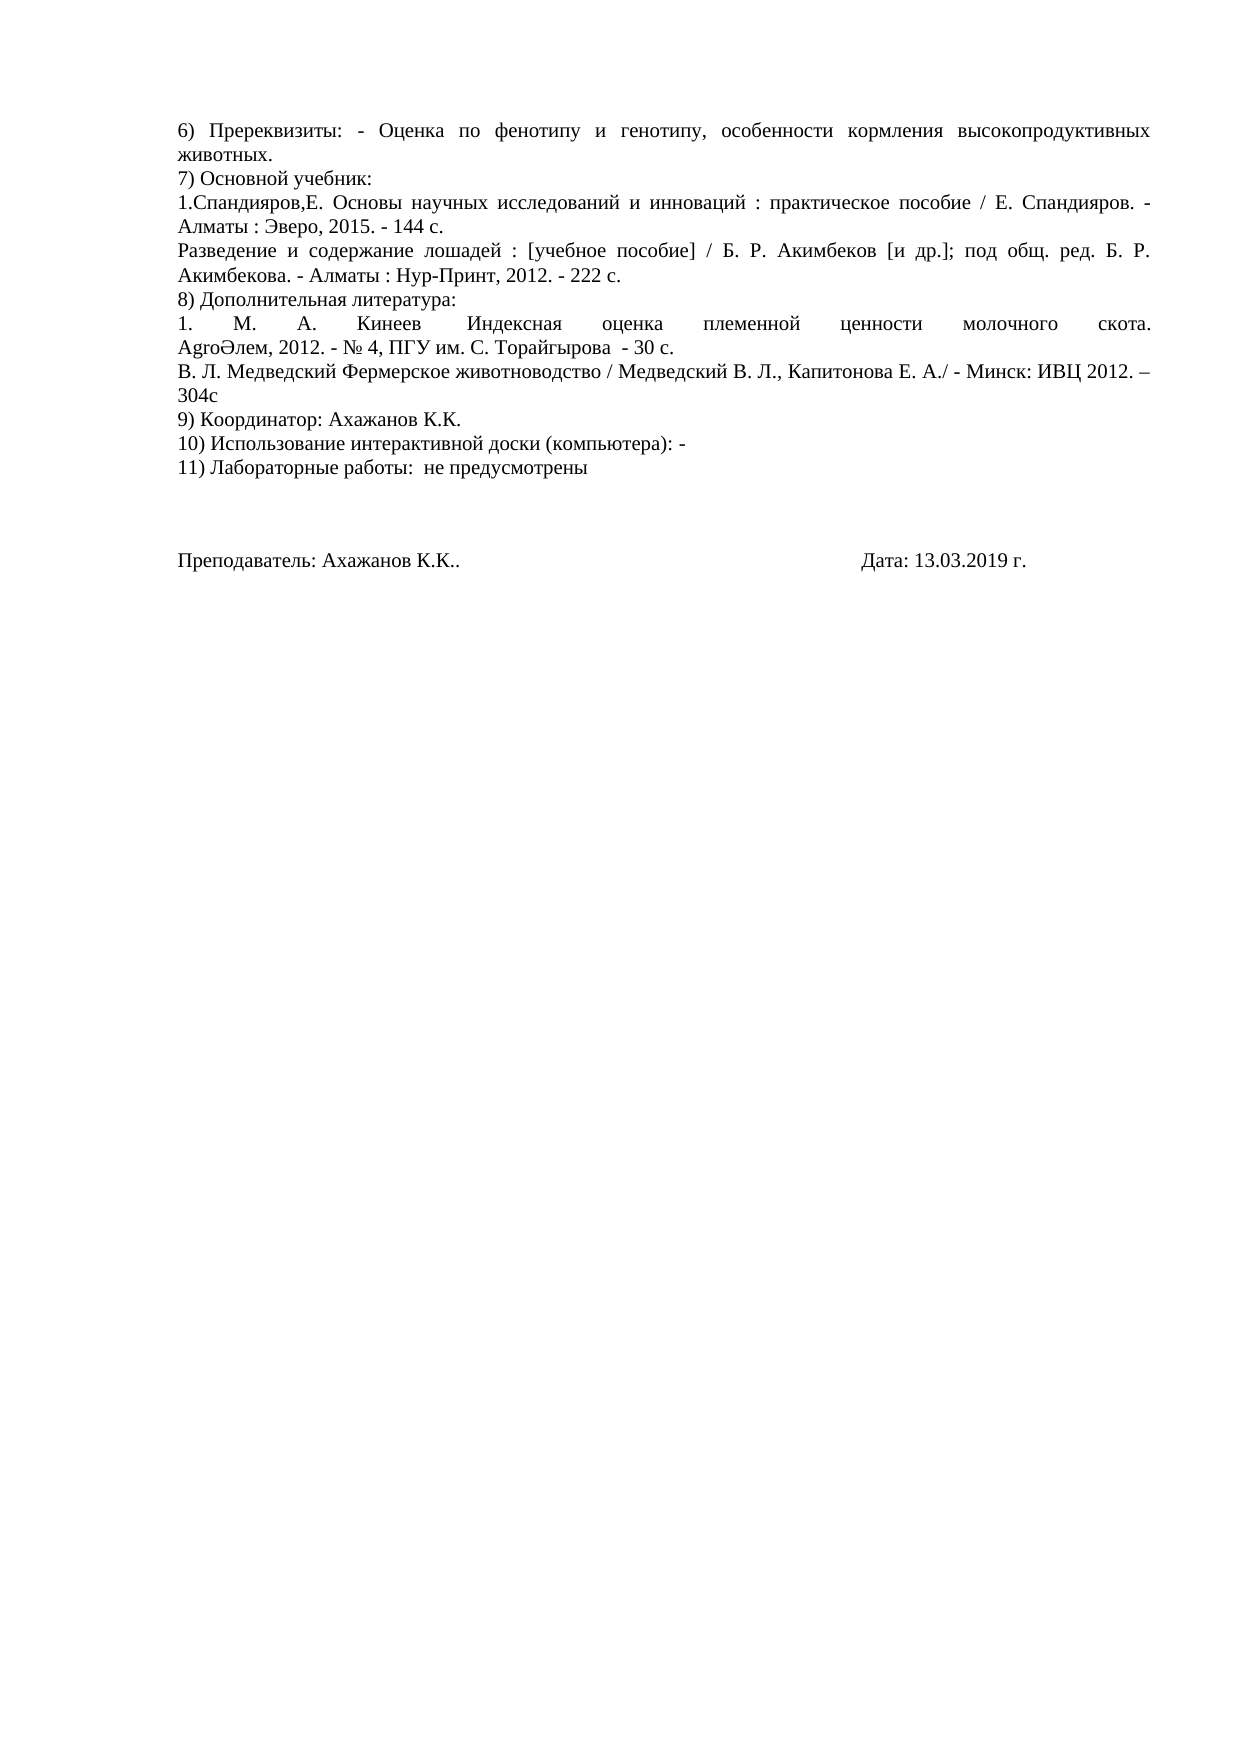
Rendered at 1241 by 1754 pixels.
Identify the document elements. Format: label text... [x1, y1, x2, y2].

text 11) Лабораторные работы: не предусмотрены [177, 455, 1152, 479]
text В. Л. Медведский Фермерское животноводство / Медведский В. Л., Капитонова Е. А./ - Минск: ИВЦ 2012. – 304с [177, 359, 1152, 407]
text 8) Дополнительная литература: [177, 287, 1152, 311]
text 9) Координатор: Ахажанов К.К. [177, 407, 1152, 431]
text Преподаватель: Ахажанов К.К.. Дата: 13.03.2019 г. [177, 548, 1152, 572]
text Разведение и содержание лошадей : [учебное пособие] / Б. Р. Акимбеков [и др.]; под общ. ред. Б. Р. Акимбекова. - Алматы : Нур-Принт, 2012. - 222 с. [177, 238, 1152, 287]
text 7) Основной учебник: [177, 166, 1152, 190]
text 6) Пререквизиты: - Оценка по фенотипу и генотипу, особенности кормления высокопродуктивных животных. [177, 118, 1152, 166]
text 10) Использование интерактивной доски (компьютера): - [177, 431, 1152, 455]
text 1. М. А. Кинеев Индексная оценка племенной ценности молочного скота. AgroӘлем, 2012. - № 4, ПГУ им. С. Торайгырова - 30 с. [177, 311, 1152, 359]
text 1.Спандияров,Е. Основы научных исследований и инноваций : практическое пособие / Е. Спандияров. - Алматы : Эверо, 2015. - 144 с. [177, 190, 1152, 238]
